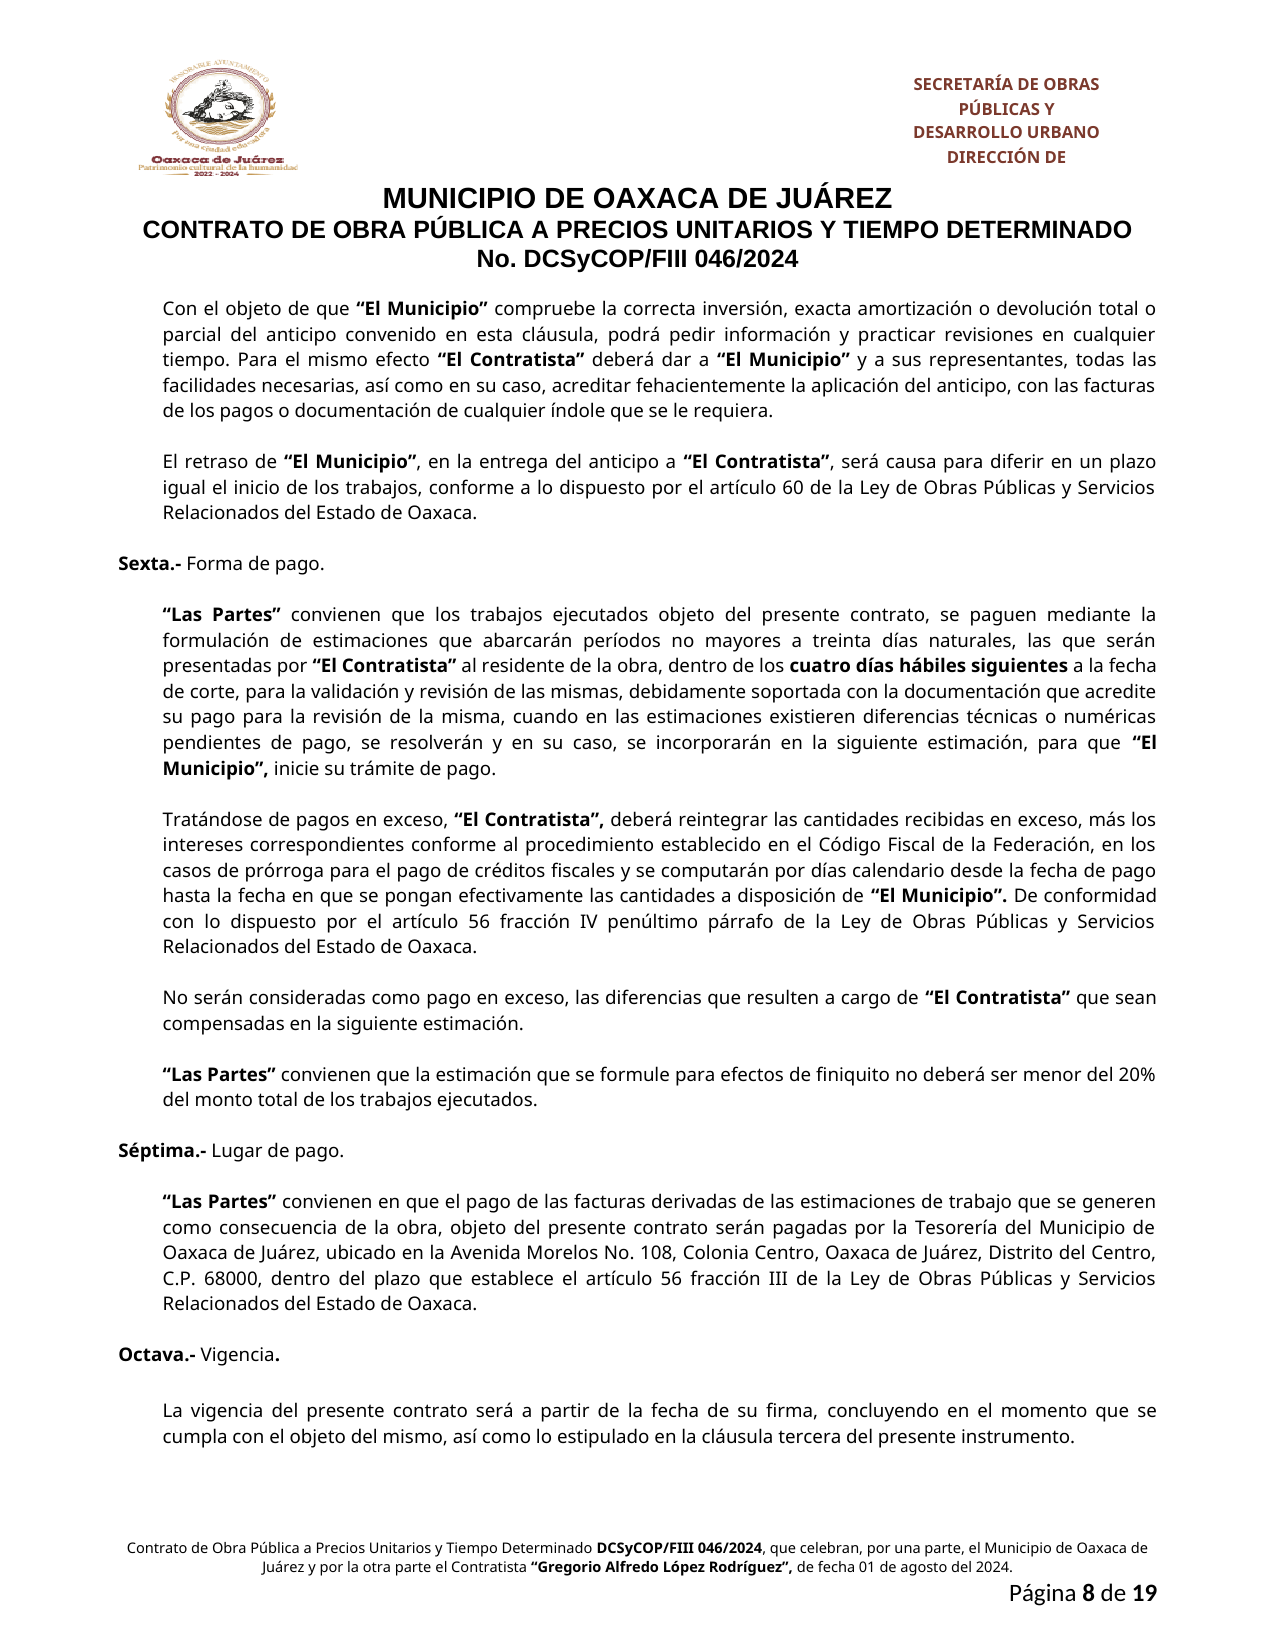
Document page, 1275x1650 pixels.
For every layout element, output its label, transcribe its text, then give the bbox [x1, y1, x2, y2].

text “Las Partes” convienen en que el pago de las facturas derivadas de las estimaciones de trabajo que se generen como consecuencia de la obra, objeto del presente contrato serán pagadas por la Tesorería del Municipio de Oaxaca de Juárez, ubicado en la Avenida Morelos No. 108, Colonia Centro, Oaxaca de Juárez, Distrito del Centro, C.P. 68000, dentro del plazo que establece el artículo 56 fracción III de la Ley de Obras Públicas y Servicios Relacionados del Estado de Oaxaca. [162, 1189, 1157, 1316]
text “Las Partes” convienen que los trabajos ejecutados objeto del presente contrato, se paguen mediante la formulación de estimaciones que abarcarán períodos no mayores a treinta días naturales, las que serán presentadas por “El Contratista” al residente de la obra, dentro de los cuatro días hábiles siguientes a la fecha de corte, para la validación y revisión de las mismas, debidamente soportada con la documentación que acredite su pago para la revisión de la misma, cuando en las estimaciones existieren diferencias técnicas o numéricas pendientes de pago, se resolverán y en su caso, se incorporarán en la siguiente estimación, para que “El Municipio”, inicie su trámite de pago. [162, 602, 1157, 780]
text La vigencia del presente contrato será a partir de la fecha de su firma, concluyendo en el momento que se cumpla con el objeto del mismo, así como lo estipulado en la cláusula tercera del presente instrumento. [162, 1398, 1157, 1449]
text Sexta.- Forma de pago. [118, 551, 1157, 576]
text No serán consideradas como pago en exceso, las diferencias que resulten a cargo de “El Contratista” que sean compensadas en la siguiente estimación. [162, 984, 1157, 1036]
text “Las Partes” convienen que la estimación que se formule para efectos de finiquito no deberá ser menor del 20% del monto total de los trabajos ejecutados. [162, 1061, 1157, 1112]
text Con el objeto de que “El Municipio” compruebe la correcta inversión, exacta amortización o devolución total o parcial del anticipo convenido en esta cláusula, podrá pedir información y practicar revisiones en cualquier tiempo. Para el mismo efecto “El Contratista” deberá dar a “El Municipio” y a sus representantes, todas las facilidades necesarias, así como en su caso, acreditar fehacientemente la aplicación del anticipo, con las facturas de los pagos o documentación de cualquier índole que se le requiera. [162, 295, 1157, 423]
text Séptima.- Lugar de pago. [118, 1138, 1157, 1163]
text El retraso de “El Municipio”, en la entrega del anticipo a “El Contratista”, será causa para diferir en un plazo igual el inicio de los trabajos, conforme a lo dispuesto por el artículo 60 de la Ley de Obras Públicas y Servicios Relacionados del Estado de Oaxaca. [162, 448, 1157, 525]
text Tratándose de pagos en exceso, “El Contratista”, deberá reintegrar las cantidades recibidas en exceso, más los intereses correspondientes conforme al procedimiento establecido en el Código Fiscal de la Federación, en los casos de prórroga para el pago de créditos fiscales y se computarán por días calendario desde la fecha de pago hasta la fecha en que se pongan efectivamente las cantidades a disposición de “El Municipio”. De conformidad con lo dispuesto por el artículo 56 fracción IV penúltimo párrafo de la Ley de Obras Públicas y Servicios Relacionados del Estado de Oaxaca. [162, 806, 1157, 959]
text Octava.- Vigencia. [118, 1342, 1157, 1367]
